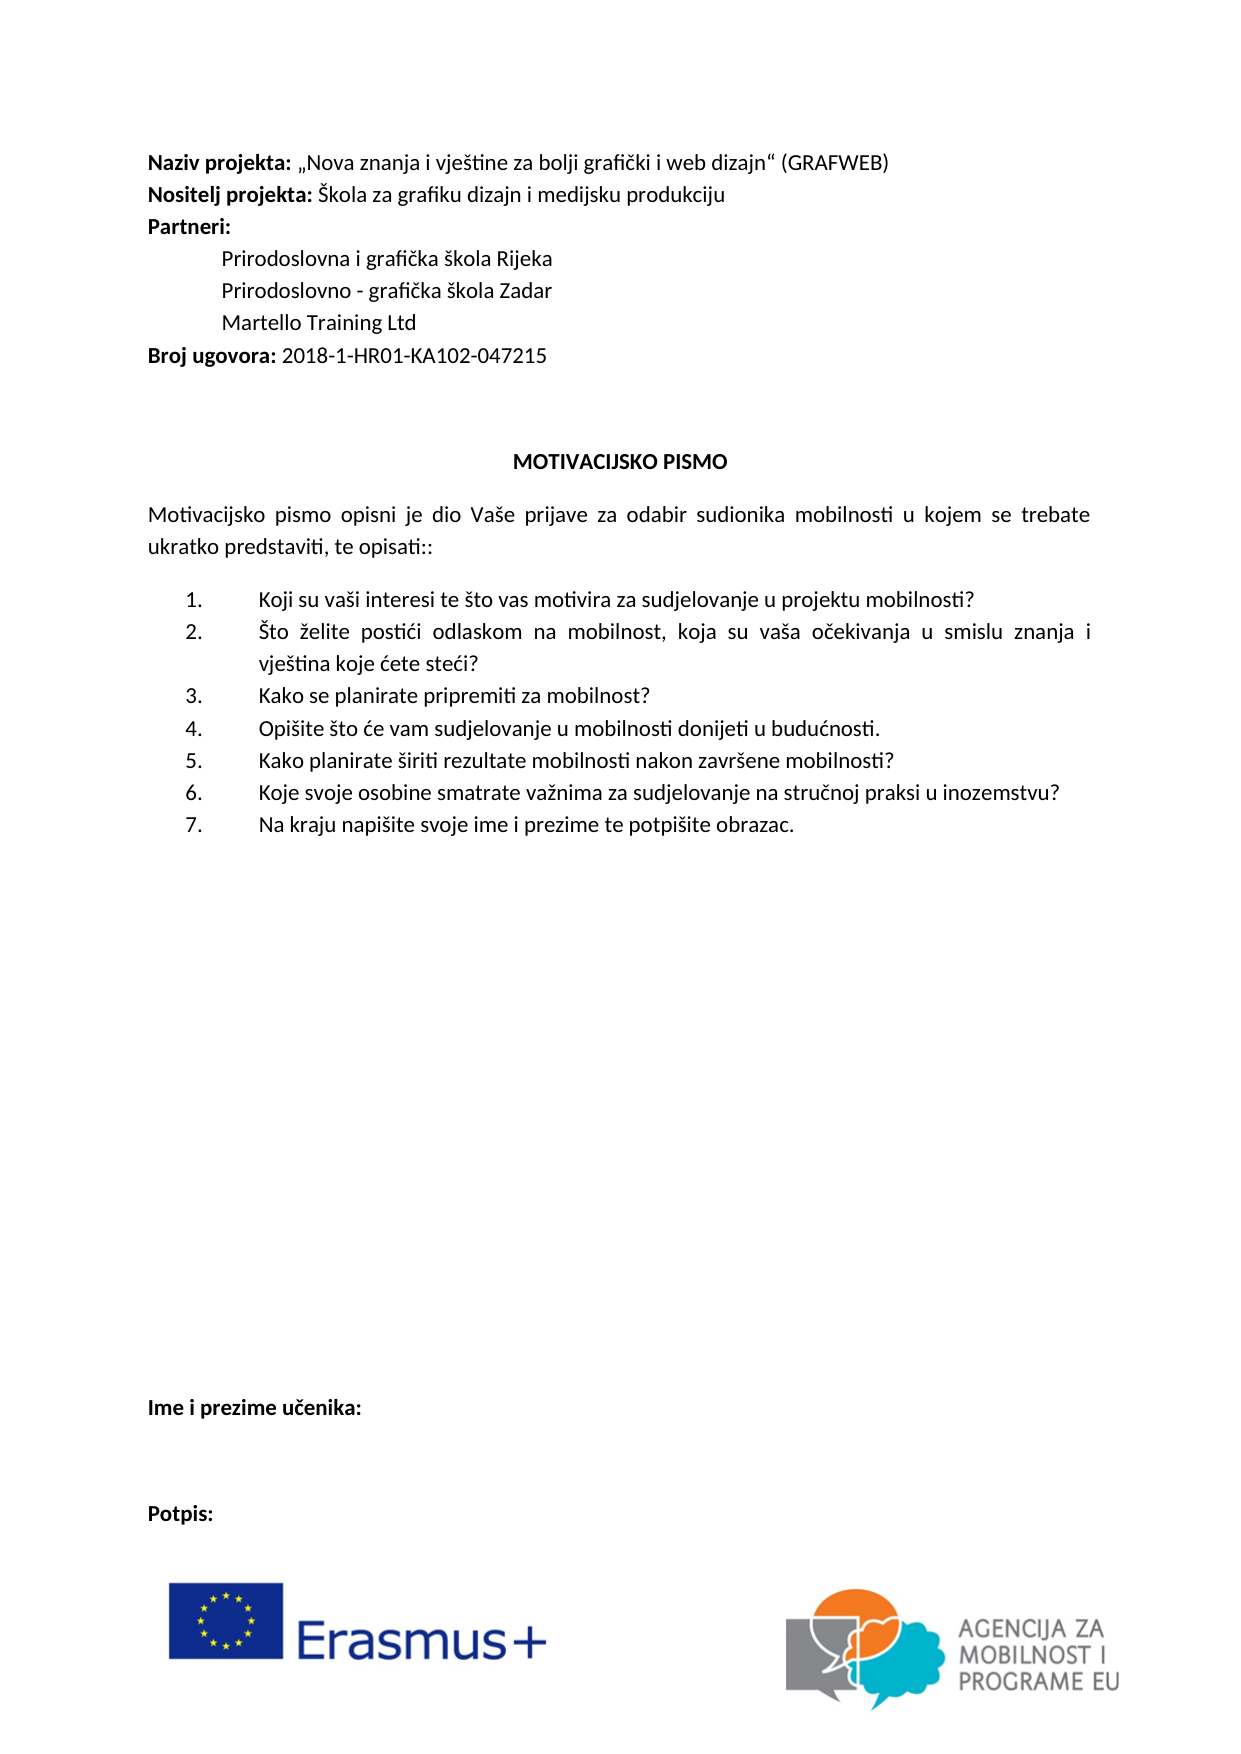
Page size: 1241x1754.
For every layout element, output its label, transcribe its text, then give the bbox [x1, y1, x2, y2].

text Prirodoslovno - grafička škola Zadar [148, 276, 1093, 304]
text Martello Training Ltd [148, 308, 1093, 337]
list Opišite što će vam sudjelovanje u mobilnosti donijeti u budućnosti. [185, 714, 1093, 742]
text Potpis: [148, 1499, 1093, 1528]
text Naziv projekta: „Nova znanja i vještine za bolji grafički i web dizajn“ (GRAFWEB) [148, 148, 1093, 176]
list Kako se planirate pripremiti za mobilnost? [185, 682, 1093, 709]
list Koje svoje osobine smatrate važnima za sudjelovanje na stručnoj praksi u inozemstvu? [185, 778, 1093, 806]
list Koji su vaši interesi te što vas motivira za sudjelovanje u projektu mobilnosti? [185, 585, 1093, 613]
list Na kraju napišite svoje ime i prezime te potpišite obrazac. [185, 810, 1093, 838]
list Što želite postići odlaskom na mobilnost, koja su vaša očekivanja u smislu znanja i vještina koje ćete steći? [185, 617, 1093, 677]
text MOTIVACIJSKO PISMO [148, 447, 1093, 475]
text Motivacijsko pismo opisni je dio Vaše prijave za odabir sudionika mobilnosti u kojem se trebate ukratko predstaviti, te opisati:: [148, 500, 1093, 560]
text Nositelj projekta: Škola za grafiku dizajn i medijsku produkciju [148, 180, 1093, 208]
text Broj ugovora: 2018-1-HR01-KA102-047215 [148, 341, 1093, 369]
picture [782, 1586, 1119, 1718]
text Prirodoslovna i grafička škola Rijeka [148, 244, 1093, 272]
list Kako planirate širiti rezultate mobilnosti nakon završene mobilnosti? [185, 746, 1093, 774]
text Partneri: [148, 212, 1093, 240]
text Ime i prezime učenika: [148, 1393, 1093, 1422]
picture [147, 1561, 568, 1681]
